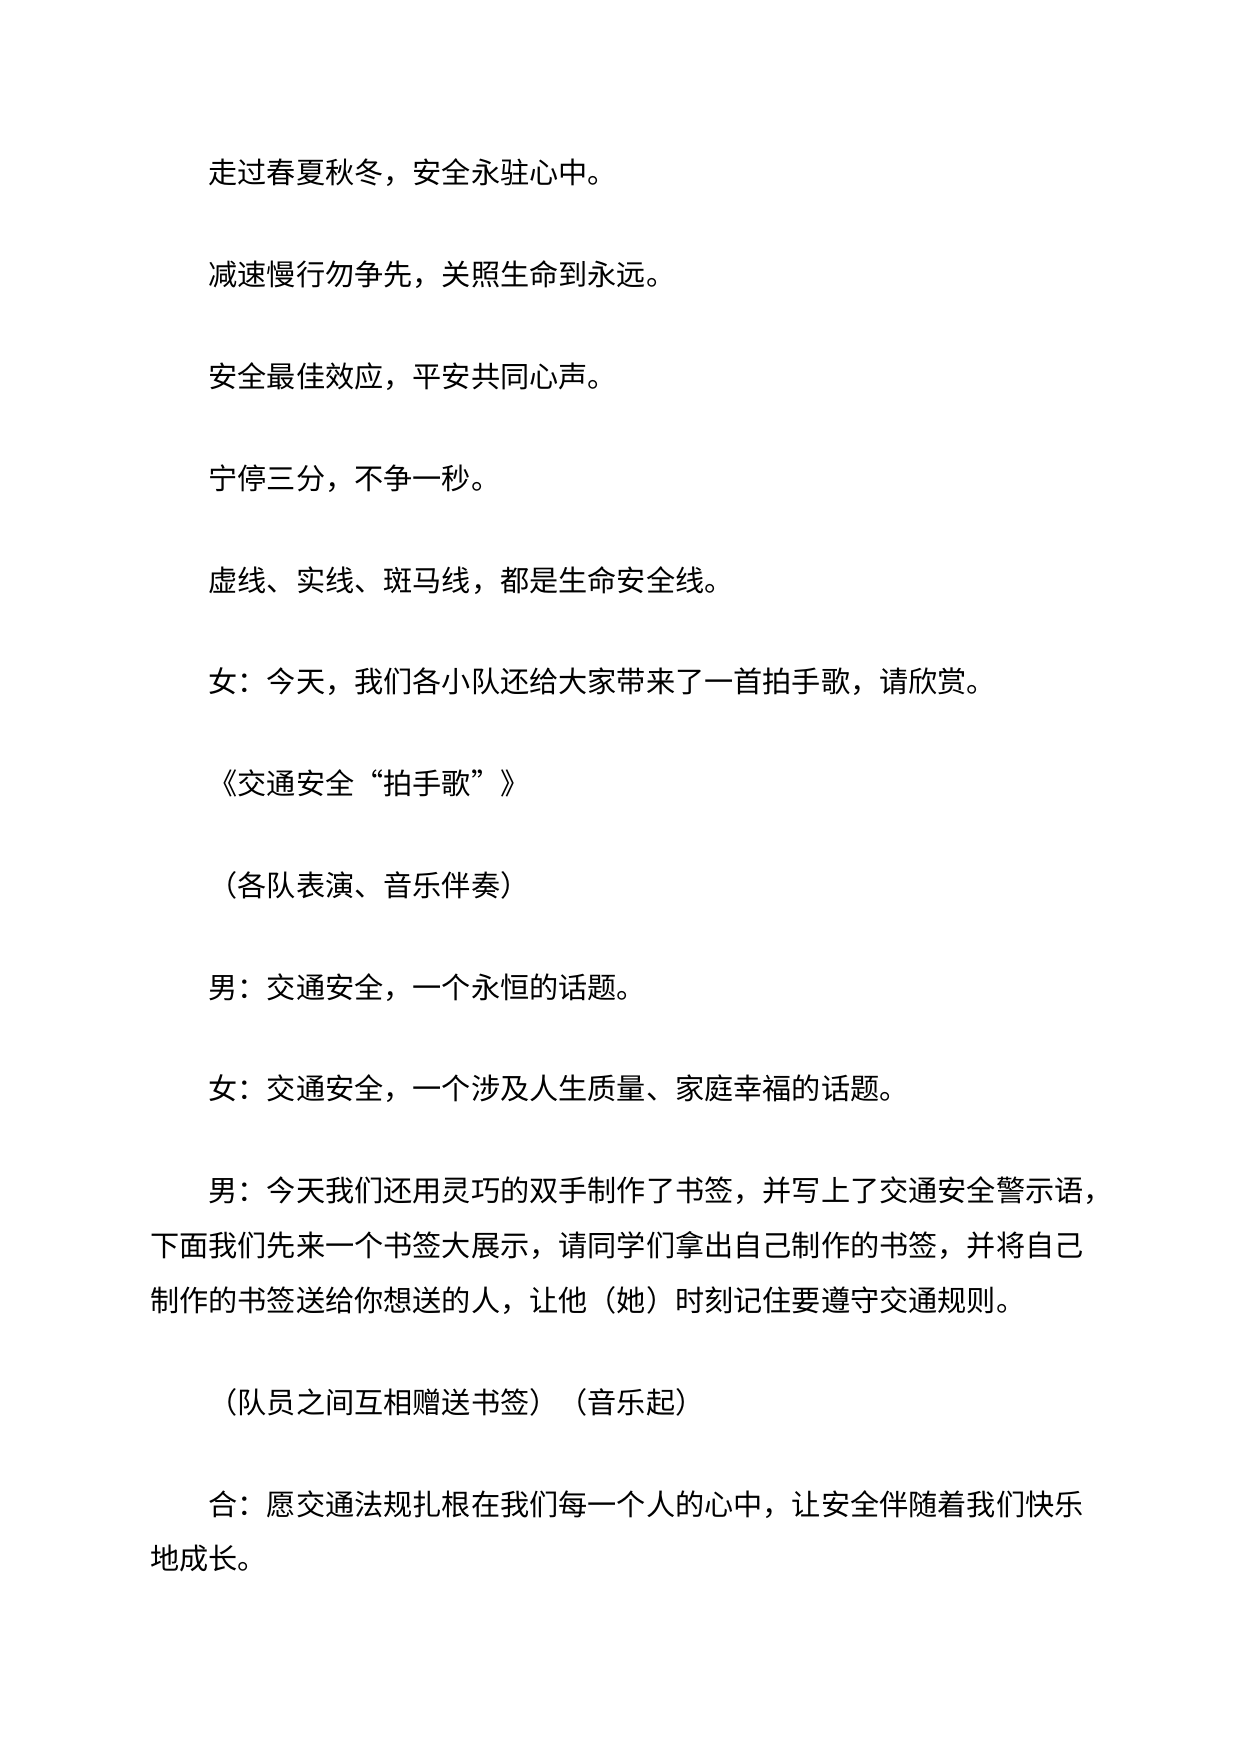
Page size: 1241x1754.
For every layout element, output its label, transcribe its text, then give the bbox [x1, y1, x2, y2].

text 宁停三分，不争一秒。 [150, 455, 1090, 498]
text 男：交通安全，一个永恒的话题。 [150, 964, 1090, 1006]
text 减速慢行勿争先，关照生命到永远。 [150, 252, 1090, 294]
text （队员之间互相赠送书签）（音乐起） [150, 1379, 1090, 1422]
text 女：今天，我们各小队还给大家带来了一首拍手歌，请欣赏。 [150, 659, 1090, 701]
text 虚线、实线、斑马线，都是生命安全线。 [150, 557, 1090, 599]
text 合：愿交通法规扎根在我们每一个人的心中，让安全伴随着我们快乐地成长。 [150, 1481, 1090, 1578]
text 《交通安全“拍手歌”》 [150, 761, 1090, 803]
text 走过春夏秋冬，安全永驻心中。 [150, 150, 1090, 192]
text 安全最佳效应，平安共同心声。 [150, 353, 1090, 396]
text （各队表演、音乐伴奏） [150, 862, 1090, 905]
text 女：交通安全，一个涉及人生质量、家庭幸福的话题。 [150, 1066, 1090, 1108]
text 男：今天我们还用灵巧的双手制作了书签，并写上了交通安全警示语，下面我们先来一个书签大展示，请同学们拿出自己制作的书签，并将自己制作的书签送给你想送的人，让他（她）时刻记住要遵守交通规则。 [150, 1168, 1090, 1320]
